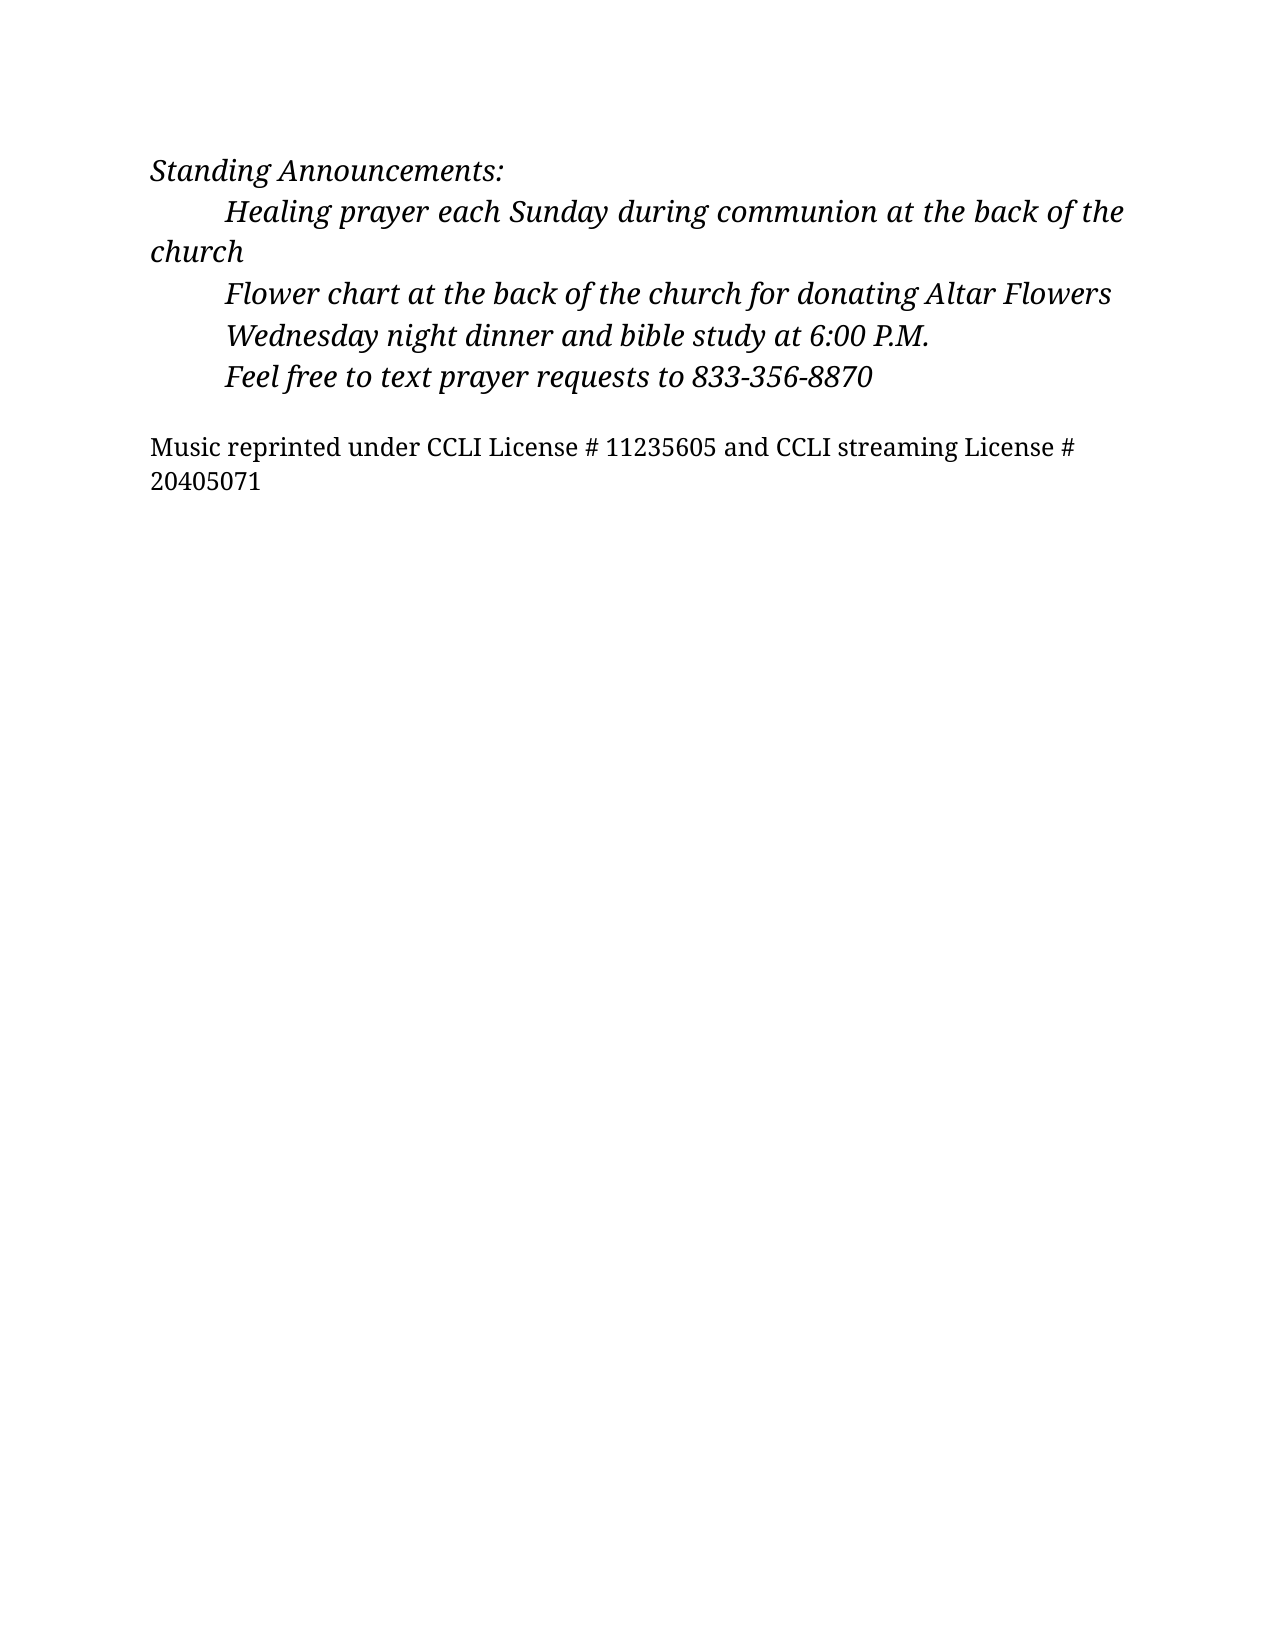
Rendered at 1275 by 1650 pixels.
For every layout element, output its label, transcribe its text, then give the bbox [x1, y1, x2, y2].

text Feel free to text prayer requests to 833-356-8870 [150, 357, 1125, 396]
text Music reprinted under CCLI License # 11235605 and CCLI streaming License # 20405071 [150, 429, 1125, 497]
text Healing prayer each Sunday during communion at the back of the church [150, 192, 1125, 271]
text Wednesday night dinner and bible study at 6:00 P.M. [150, 315, 1125, 355]
text Standing Announcements: [150, 150, 1125, 190]
text Flower chart at the back of the church for donating Altar Flowers [150, 273, 1125, 313]
